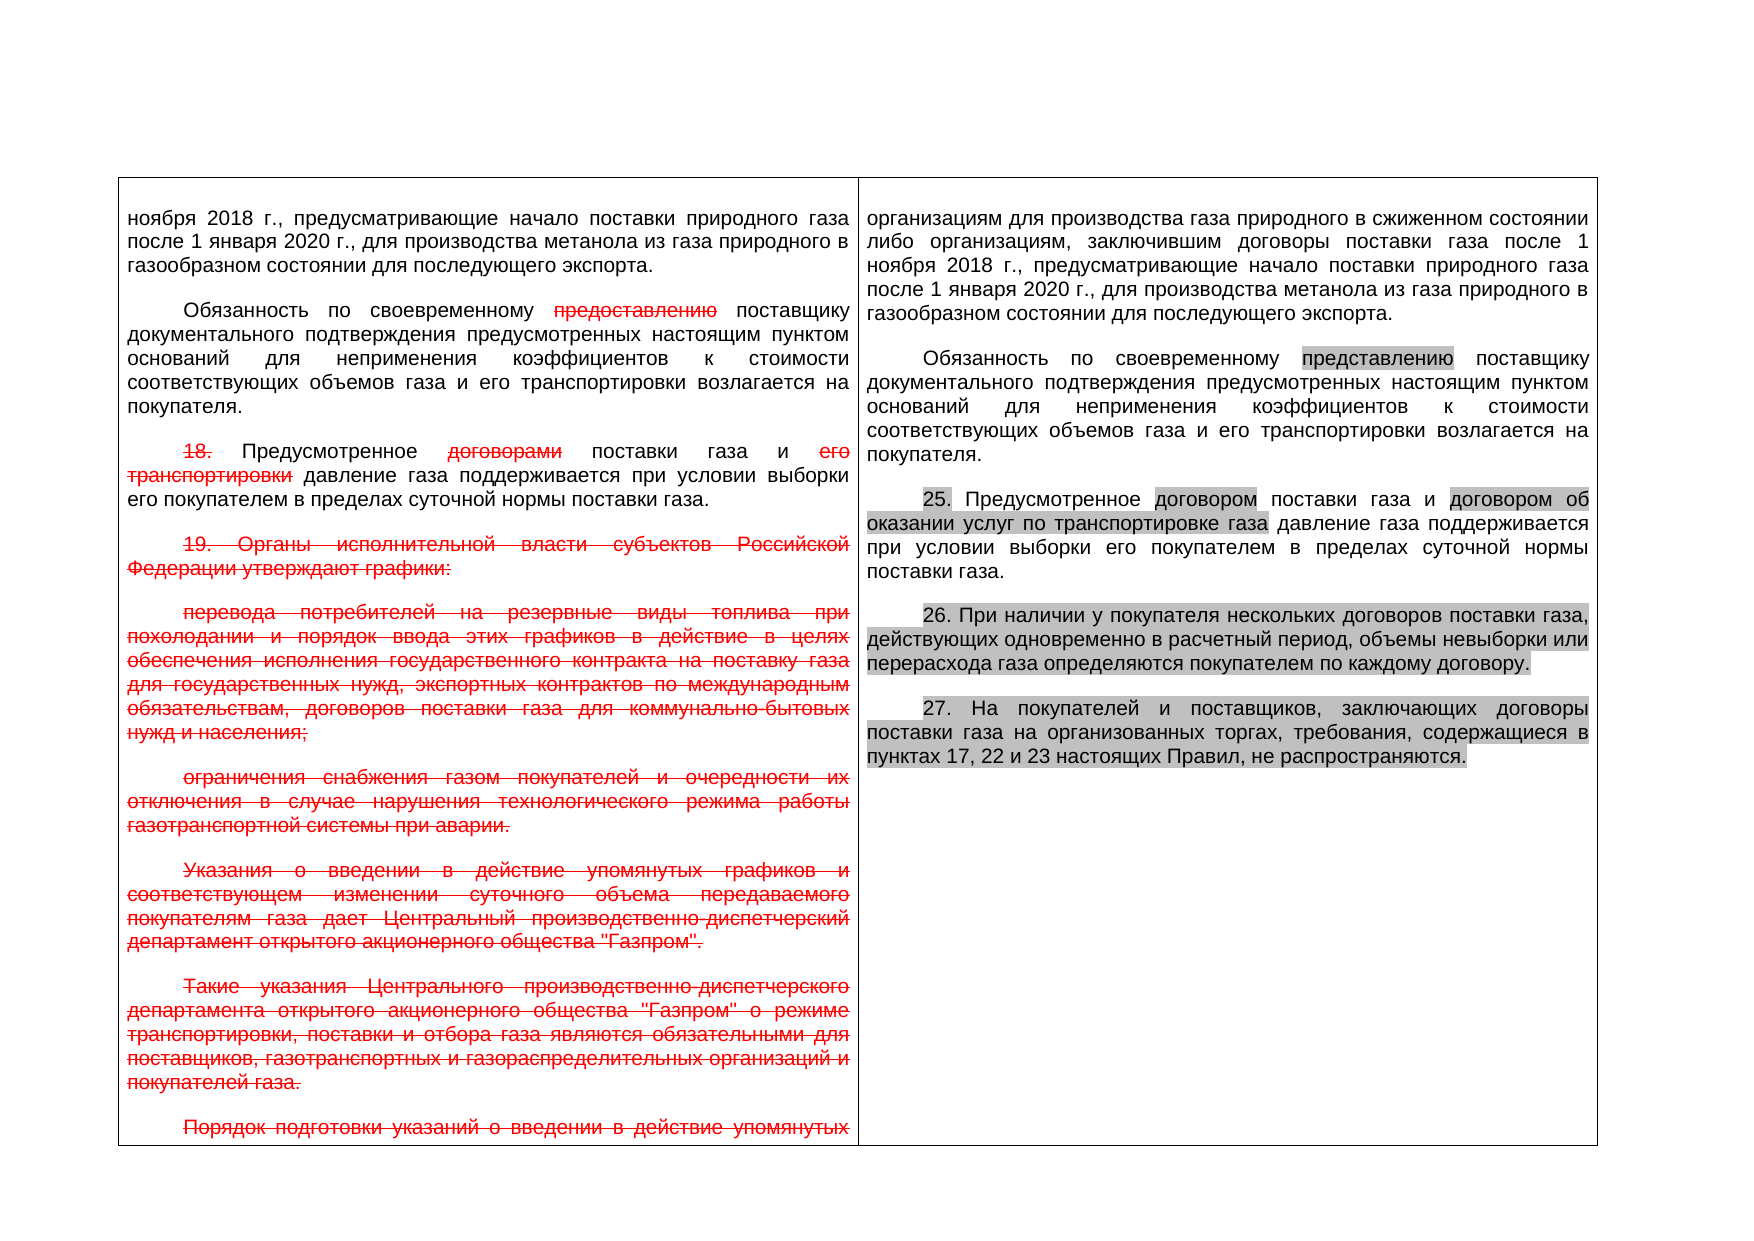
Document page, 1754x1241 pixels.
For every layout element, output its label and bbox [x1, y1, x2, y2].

table_cell [859, 178, 1597, 1145]
table_cell [119, 178, 858, 1145]
